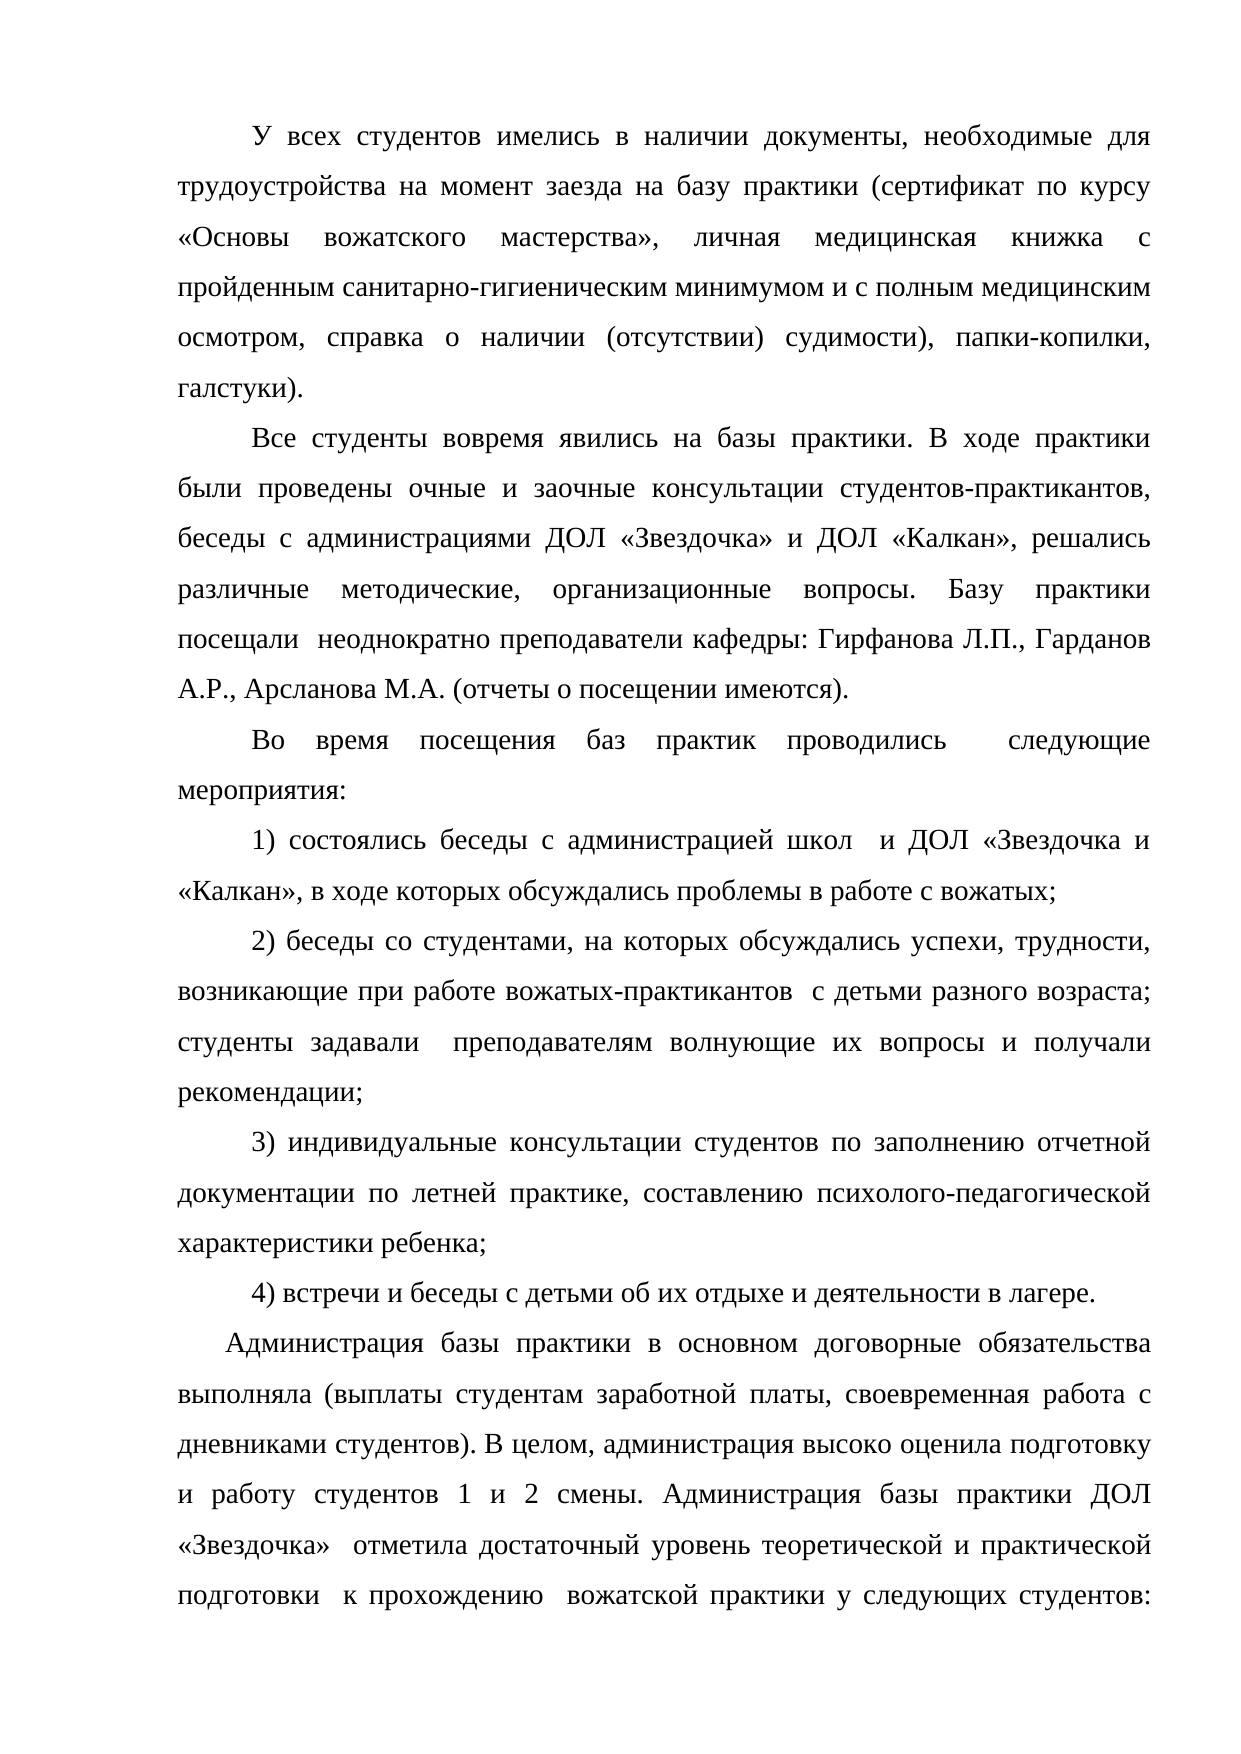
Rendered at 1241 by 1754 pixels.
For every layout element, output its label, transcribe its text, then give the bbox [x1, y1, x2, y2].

text 2) беседы со студентами, на которых обсуждались успехи, трудности, возникающие при работе вожатых-практикантов с детьми разного возраста; студенты задавали преподавателям волнующие их вопросы и получали рекомендации; [177, 923, 1152, 1108]
text Во время посещения баз практик проводились следующие мероприятия: [177, 722, 1152, 806]
text Все студенты вовремя явились на базы практики. В ходе практики были проведены очные и заочные консультации студентов-практикантов, беседы с администрациями ДОЛ «Звездочка» и ДОЛ «Калкан», решались различные методические, организационные вопросы. Базу практики посещали неоднократно преподаватели кафедры: Гирфанова Л.П., Гарданов А.Р., Арсланова М.А. (отчеты о посещении имеются). [177, 420, 1152, 705]
text 4) встречи и беседы с детьми об их отдыхе и деятельности в лагере. [177, 1275, 1152, 1309]
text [177, 1326, 1152, 1611]
text 1) состоялись беседы с администрацией школ и ДОЛ «Звездочка и «Калкан», в ходе которых обсуждались проблемы в работе с вожатых; [177, 822, 1152, 906]
text 3) индивидуальные консультации студентов по заполнению отчетной документации по летней практике, составлению психолого-педагогической характеристики ребенка; [177, 1124, 1152, 1258]
text У всех студентов имелись в наличии документы, необходимые для трудоустройства на момент заезда на базу практики (сертификат по курсу «Основы вожатского мастерства», личная медицинская книжка с пройденным санитарно-гигиеническим минимумом и с полным медицинским осмотром, справка о наличии (отсутствии) судимости), папки-копилки, галстуки). [177, 118, 1152, 403]
